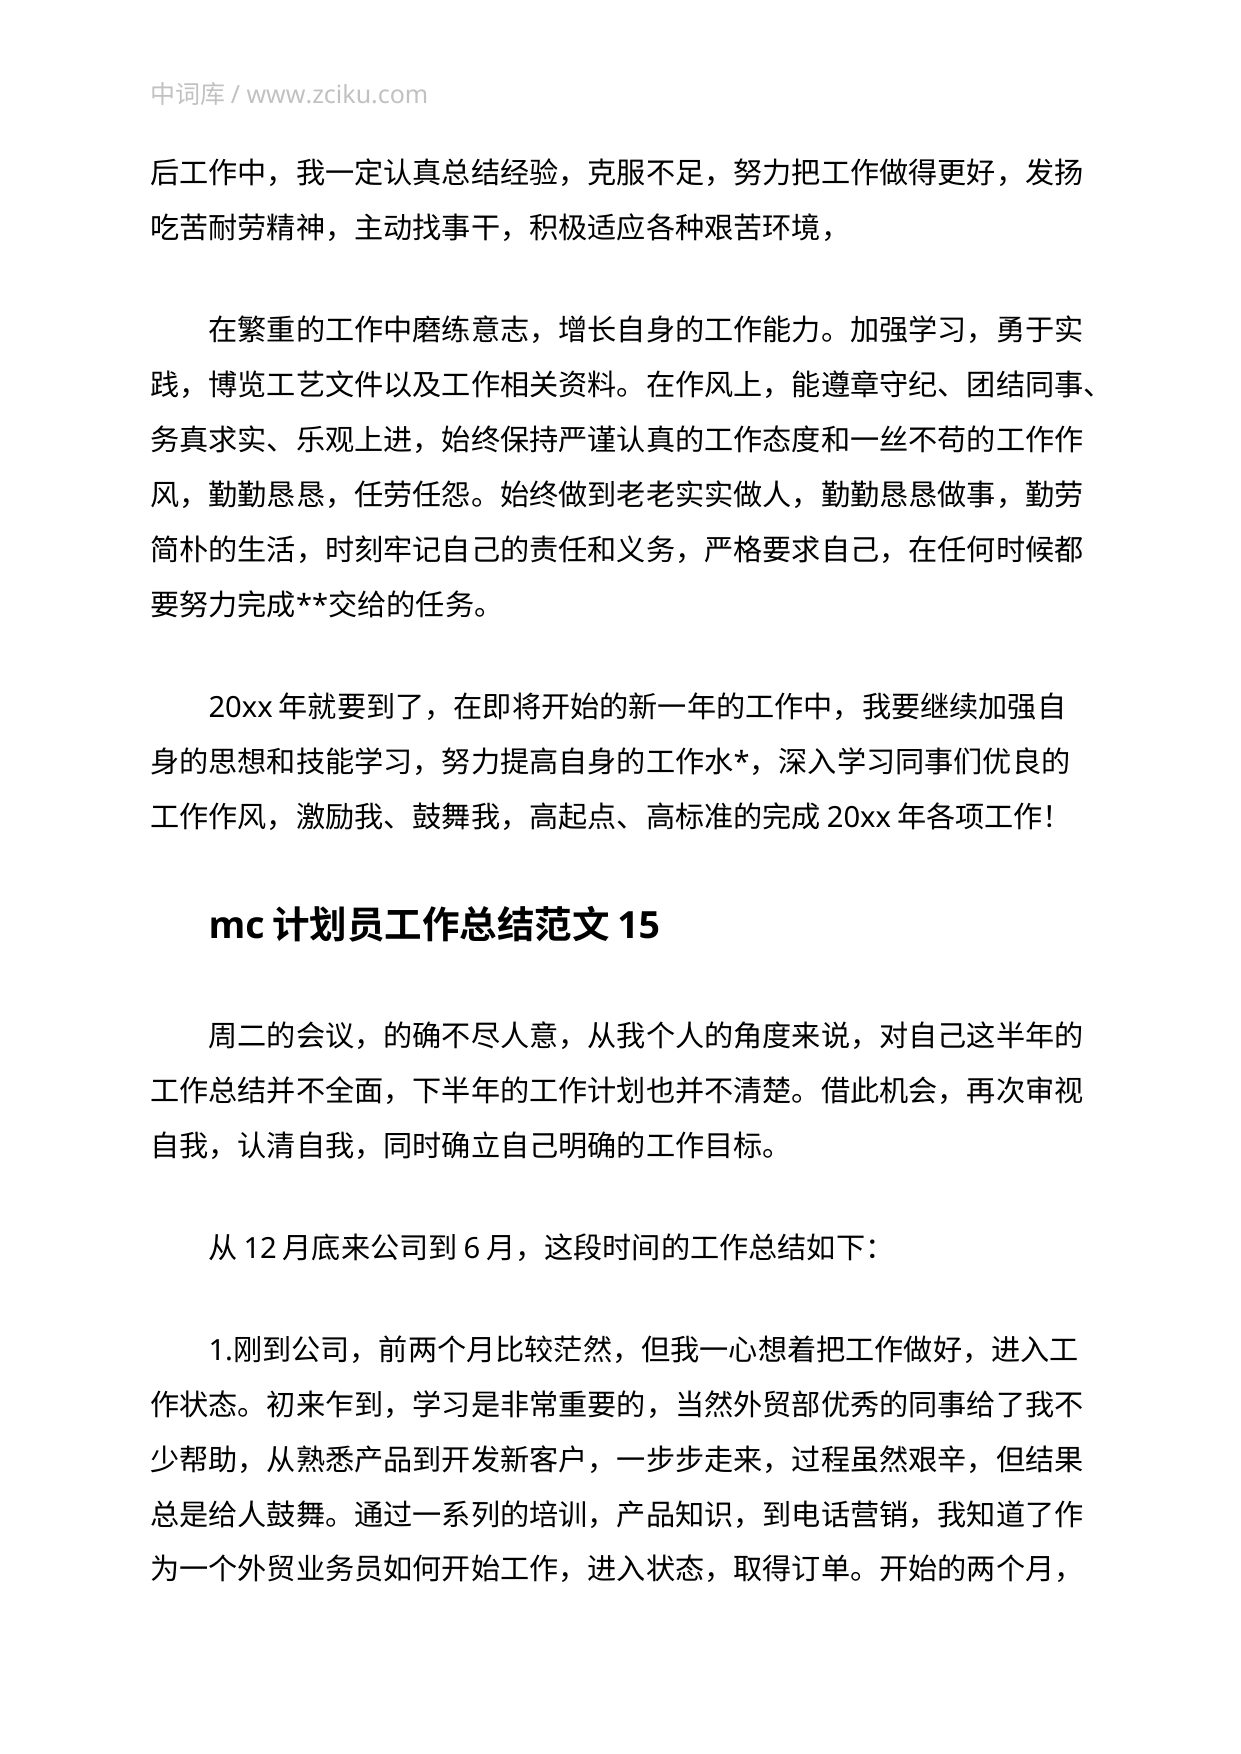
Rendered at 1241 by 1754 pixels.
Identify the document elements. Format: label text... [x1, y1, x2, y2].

text 20xx年就要到了，在即将开始的新一年的工作中，我要继续加强自身的思想和技能学习，努力提高自身的工作水*，深入学习同事们优良的工作作风，激励我、鼓舞我，高起点、高标准的完成20xx年各项工作！ [150, 683, 1090, 836]
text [150, 1326, 1090, 1588]
text 周二的会议，的确不尽人意，从我个人的角度来说，对自己这半年的工作总结并不全面，下半年的工作计划也并不清楚。借此机会，再次审视自我，认清自我，同时确立自己明确的工作目标。 [150, 1013, 1090, 1165]
text 在繁重的工作中磨练意志，增长自身的工作能力。加强学习，勇于实践，博览工艺文件以及工作相关资料。在作风上，能遵章守纪、团结同事、务真求实、乐观上进，始终保持严谨认真的工作态度和一丝不苟的工作作风，勤勤恳恳，任劳任怨。始终做到老老实实做人，勤勤恳恳做事，勤劳简朴的生活，时刻牢记自己的责任和义务，严格要求自己，在任何时候都要努力完成**交给的任务。 [150, 307, 1090, 623]
text mc计划员工作总结范文15 [150, 895, 1090, 949]
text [150, 150, 1090, 247]
text 从12月底来公司到6月，这段时间的工作总结如下： [150, 1224, 1090, 1267]
